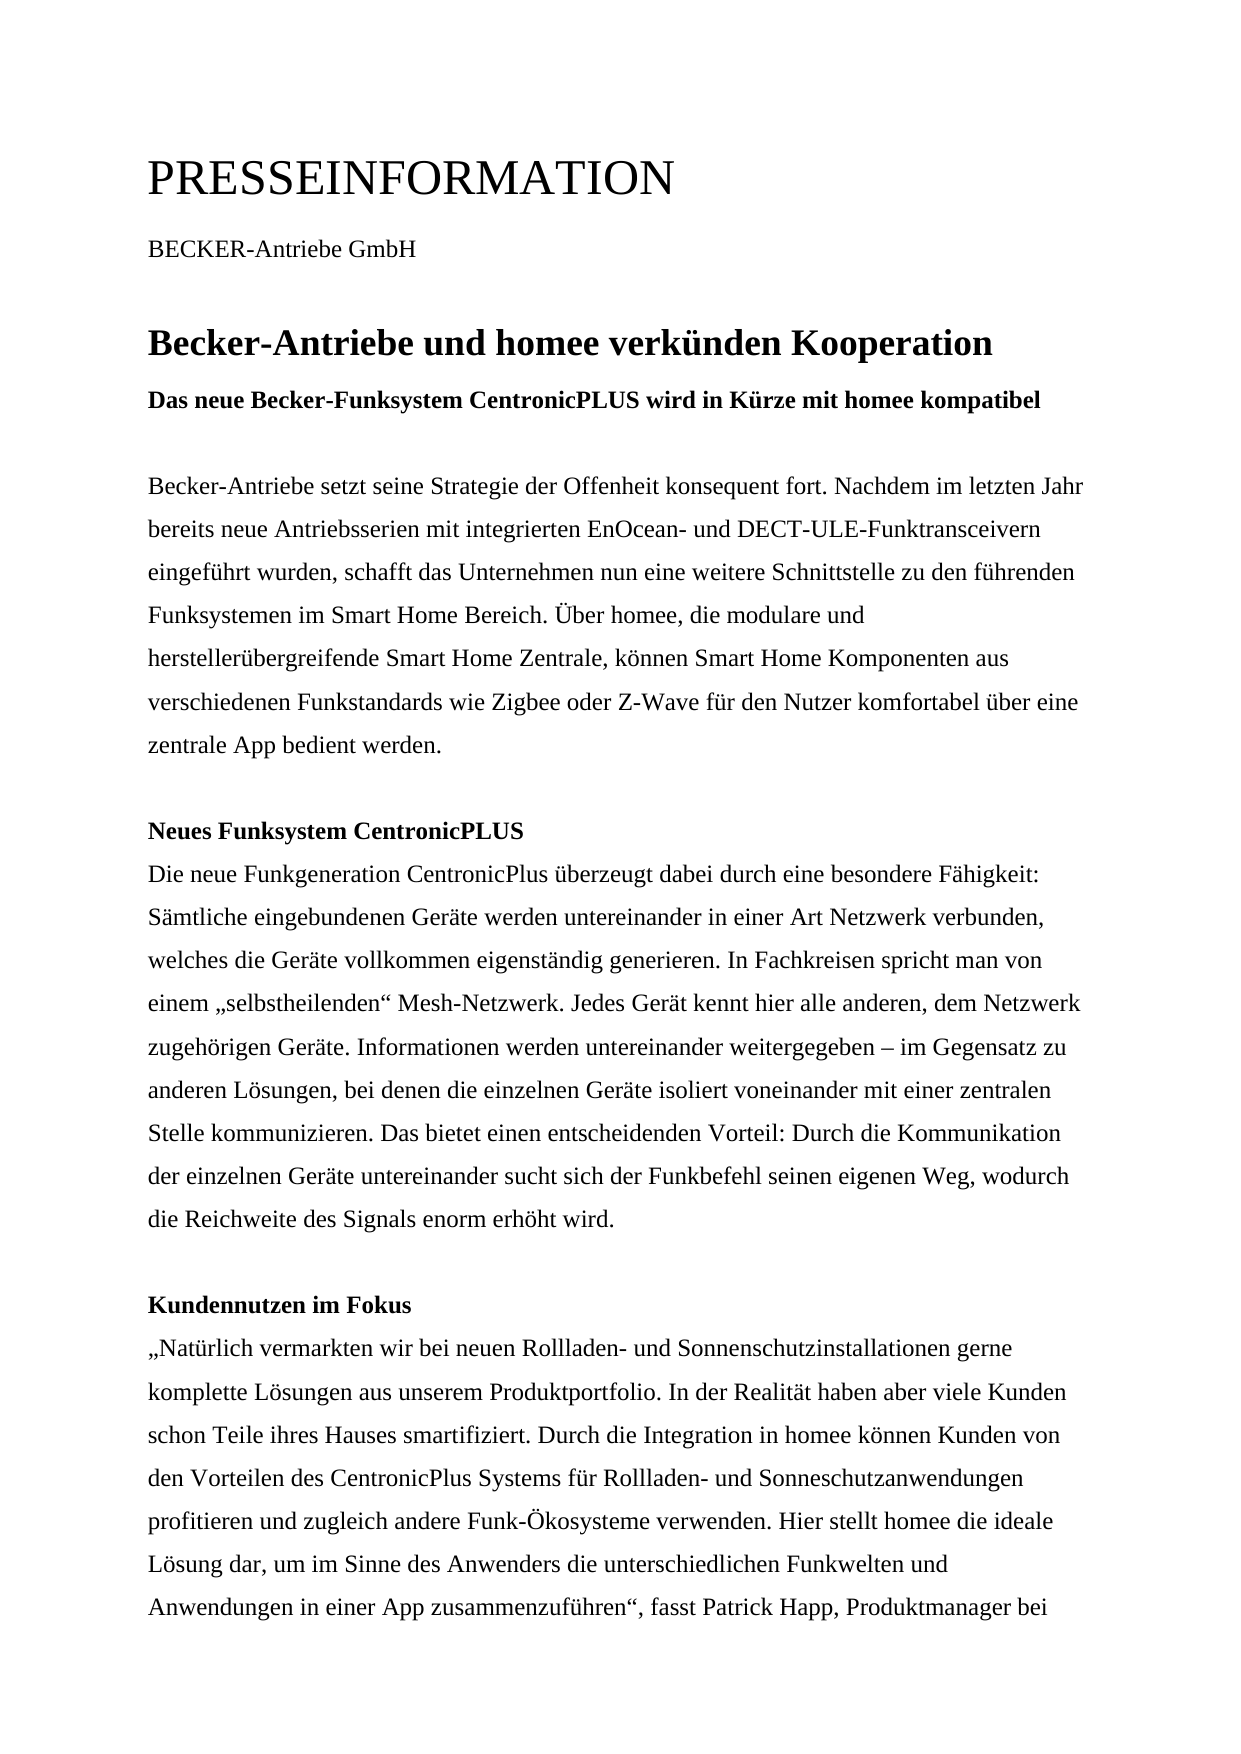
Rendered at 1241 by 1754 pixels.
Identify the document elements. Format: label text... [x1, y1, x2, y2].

text BECKER-Antriebe GmbH [148, 234, 1093, 263]
text Neues Funksystem CentronicPLUS [148, 816, 1093, 845]
text Die neue Funkgeneration CentronicPlus überzeugt dabei durch eine besondere Fähigkeit: [148, 859, 1093, 888]
text Das neue Becker-Funksystem CentronicPLUS wird in Kürze mit homee kompatibel [148, 385, 1093, 413]
text PRESSEINFORMATION [148, 148, 1093, 205]
text Sämtliche eingebundenen Geräte werden untereinander in einer Art Netzwerk verbunden, welches die Geräte vollkommen eigenständig generieren. In Fachkreisen spricht man von einem „selbstheilenden“ Mesh-Netzwerk. Jedes Gerät kennt hier alle anderen, dem Netzwerk zugehörigen Geräte. Informationen werden untereinander weitergegeben – im Gegensatz zu anderen Lösungen, bei denen die einzelnen Geräte isoliert voneinander mit einer zentralen Stelle kommunizieren. Das bietet einen entscheidenden Vorteil: Durch die Kommunikation der einzelnen Geräte untereinander sucht sich der Funkbefehl seinen eigenen Weg, wodurch die Reichweite des Signals enorm erhöht wird. [148, 902, 1093, 1233]
text Becker-Antriebe setzt seine Strategie der Offenheit konsequent fort. Nachdem im letzten Jahr bereits neue Antriebsserien mit integrierten EnOcean- und DECT-ULE-Funktransceivern eingeführt wurden, schafft das Unternehmen nun eine weitere Schnittstelle zu den führenden Funksystemen im Smart Home Bereich. Über homee, die modulare und herstellerübergreifende Smart Home Zentrale, können Smart Home Komponenten aus verschiedenen Funkstandards wie Zigbee oder Z-Wave für den Nutzer komfortabel über eine zentrale App bedient werden. [148, 471, 1093, 758]
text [148, 1333, 1093, 1621]
text Becker-Antriebe und homee verkünden Kooperation [148, 320, 1093, 363]
text Kundennutzen im Fokus [148, 1290, 1093, 1319]
